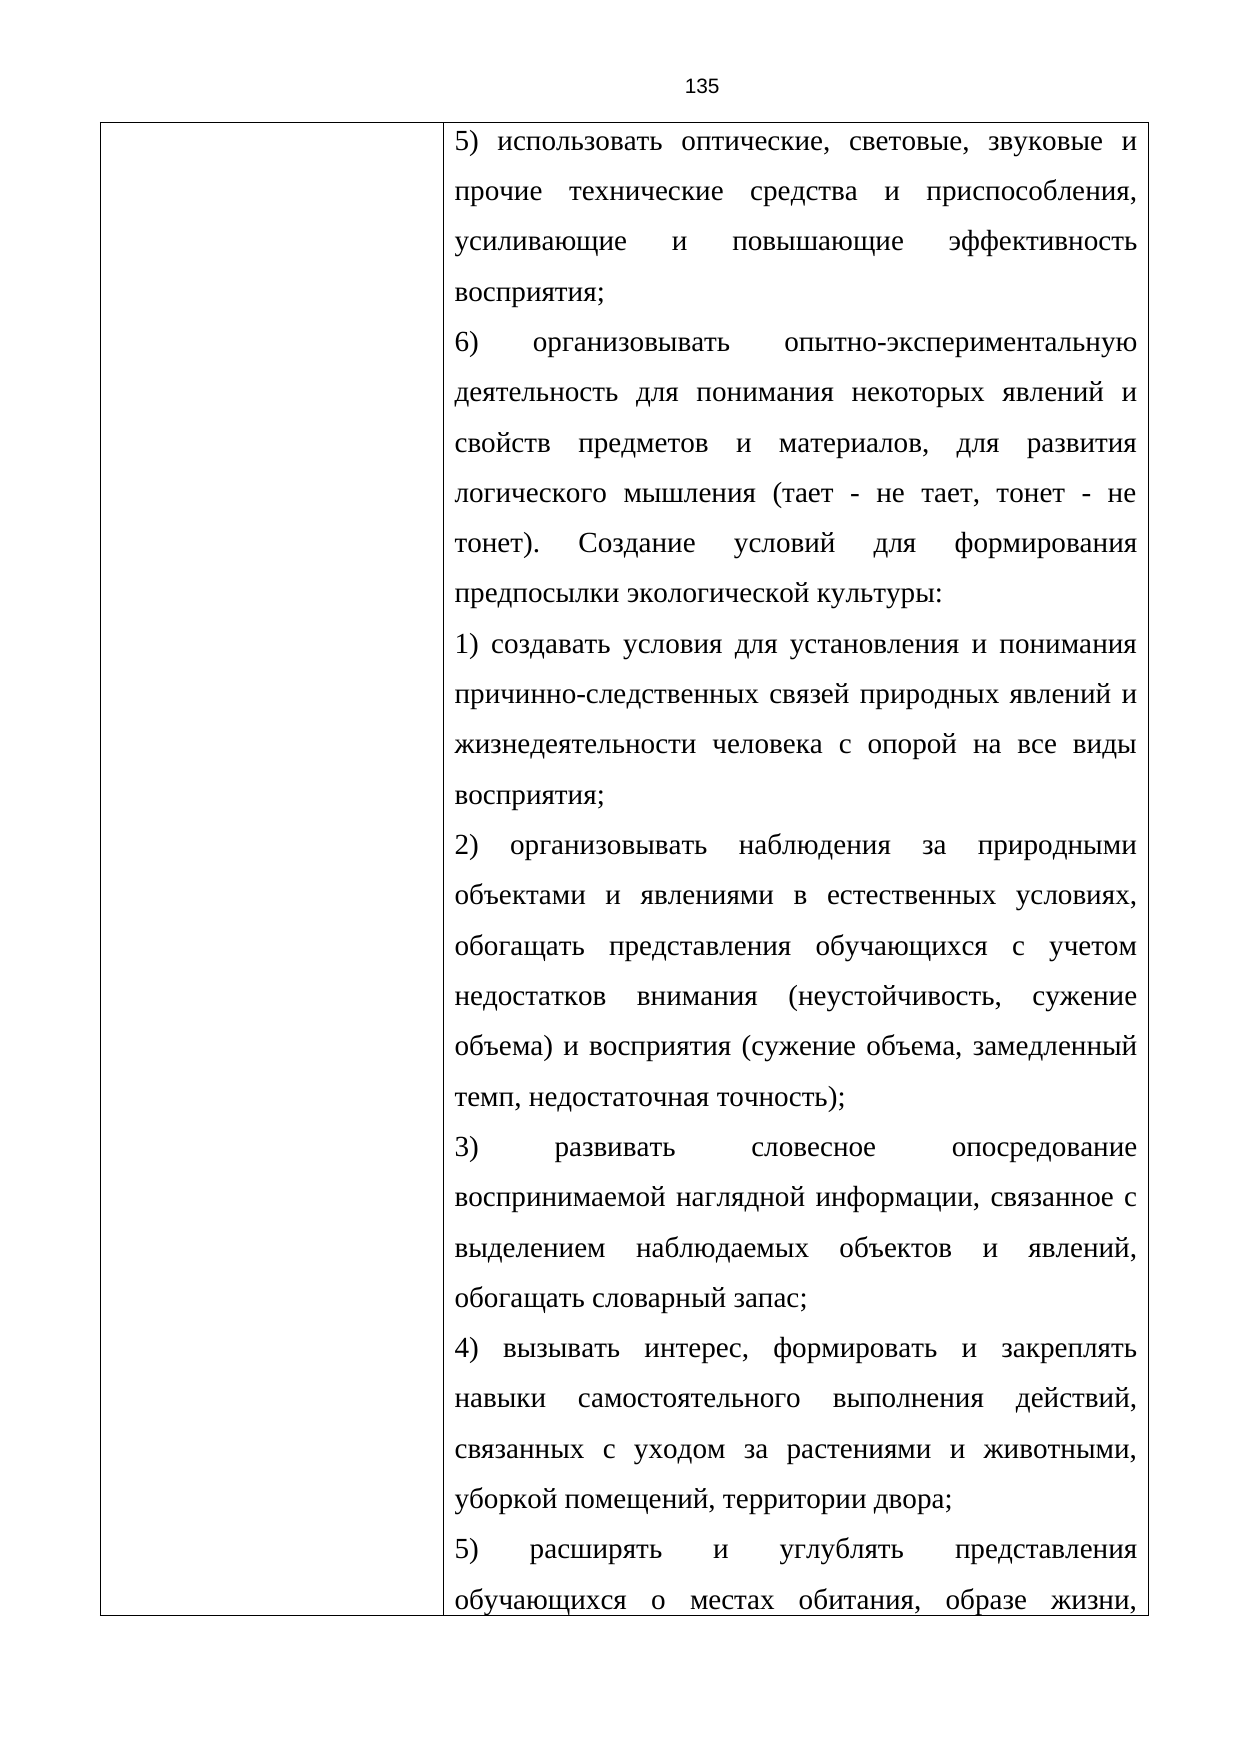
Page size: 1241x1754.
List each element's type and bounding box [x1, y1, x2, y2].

table_cell [101, 123, 443, 1615]
table_cell [444, 123, 1148, 1615]
